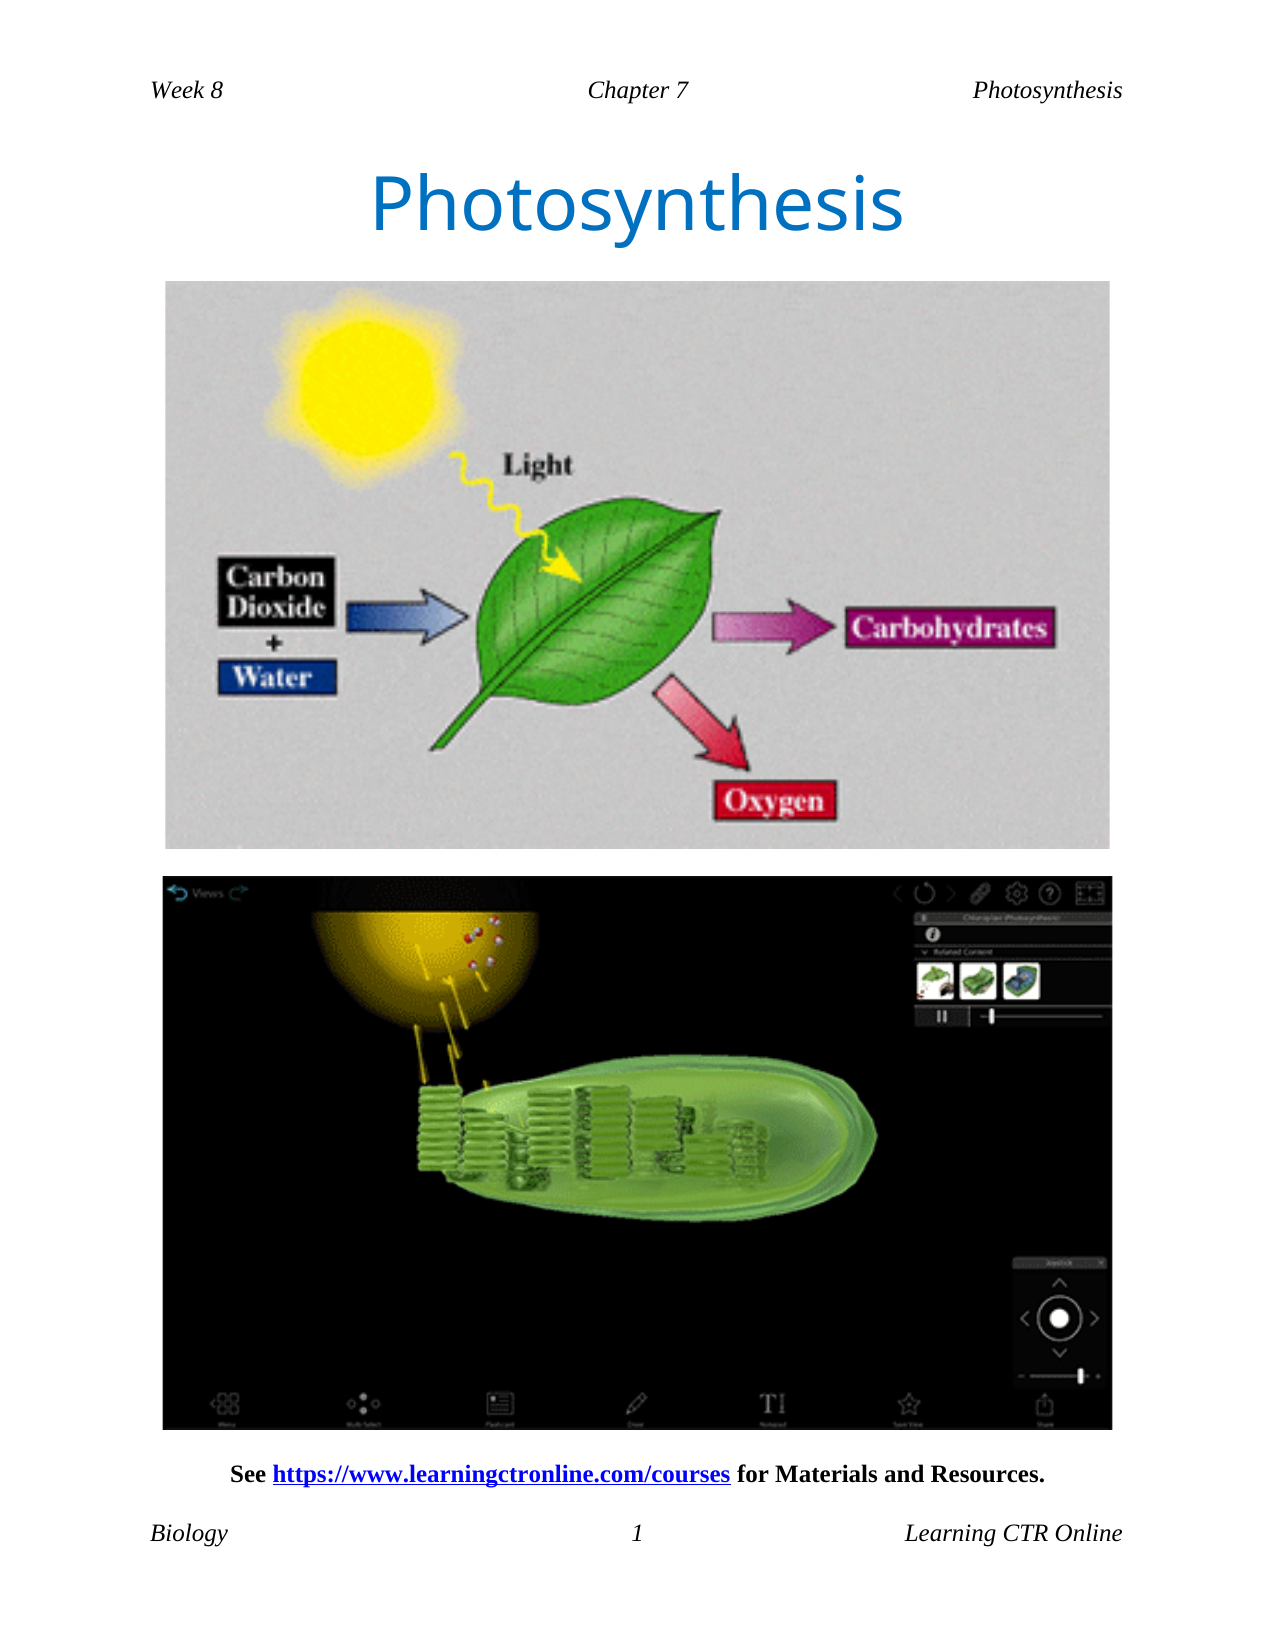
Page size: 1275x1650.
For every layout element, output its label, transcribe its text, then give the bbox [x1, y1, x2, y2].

picture [162, 876, 1113, 1430]
picture [165, 281, 1110, 849]
text See https://www.learningctronline.com/courses for Materials and Resources. [150, 1459, 1125, 1487]
text Photosynthesis [150, 150, 1125, 252]
